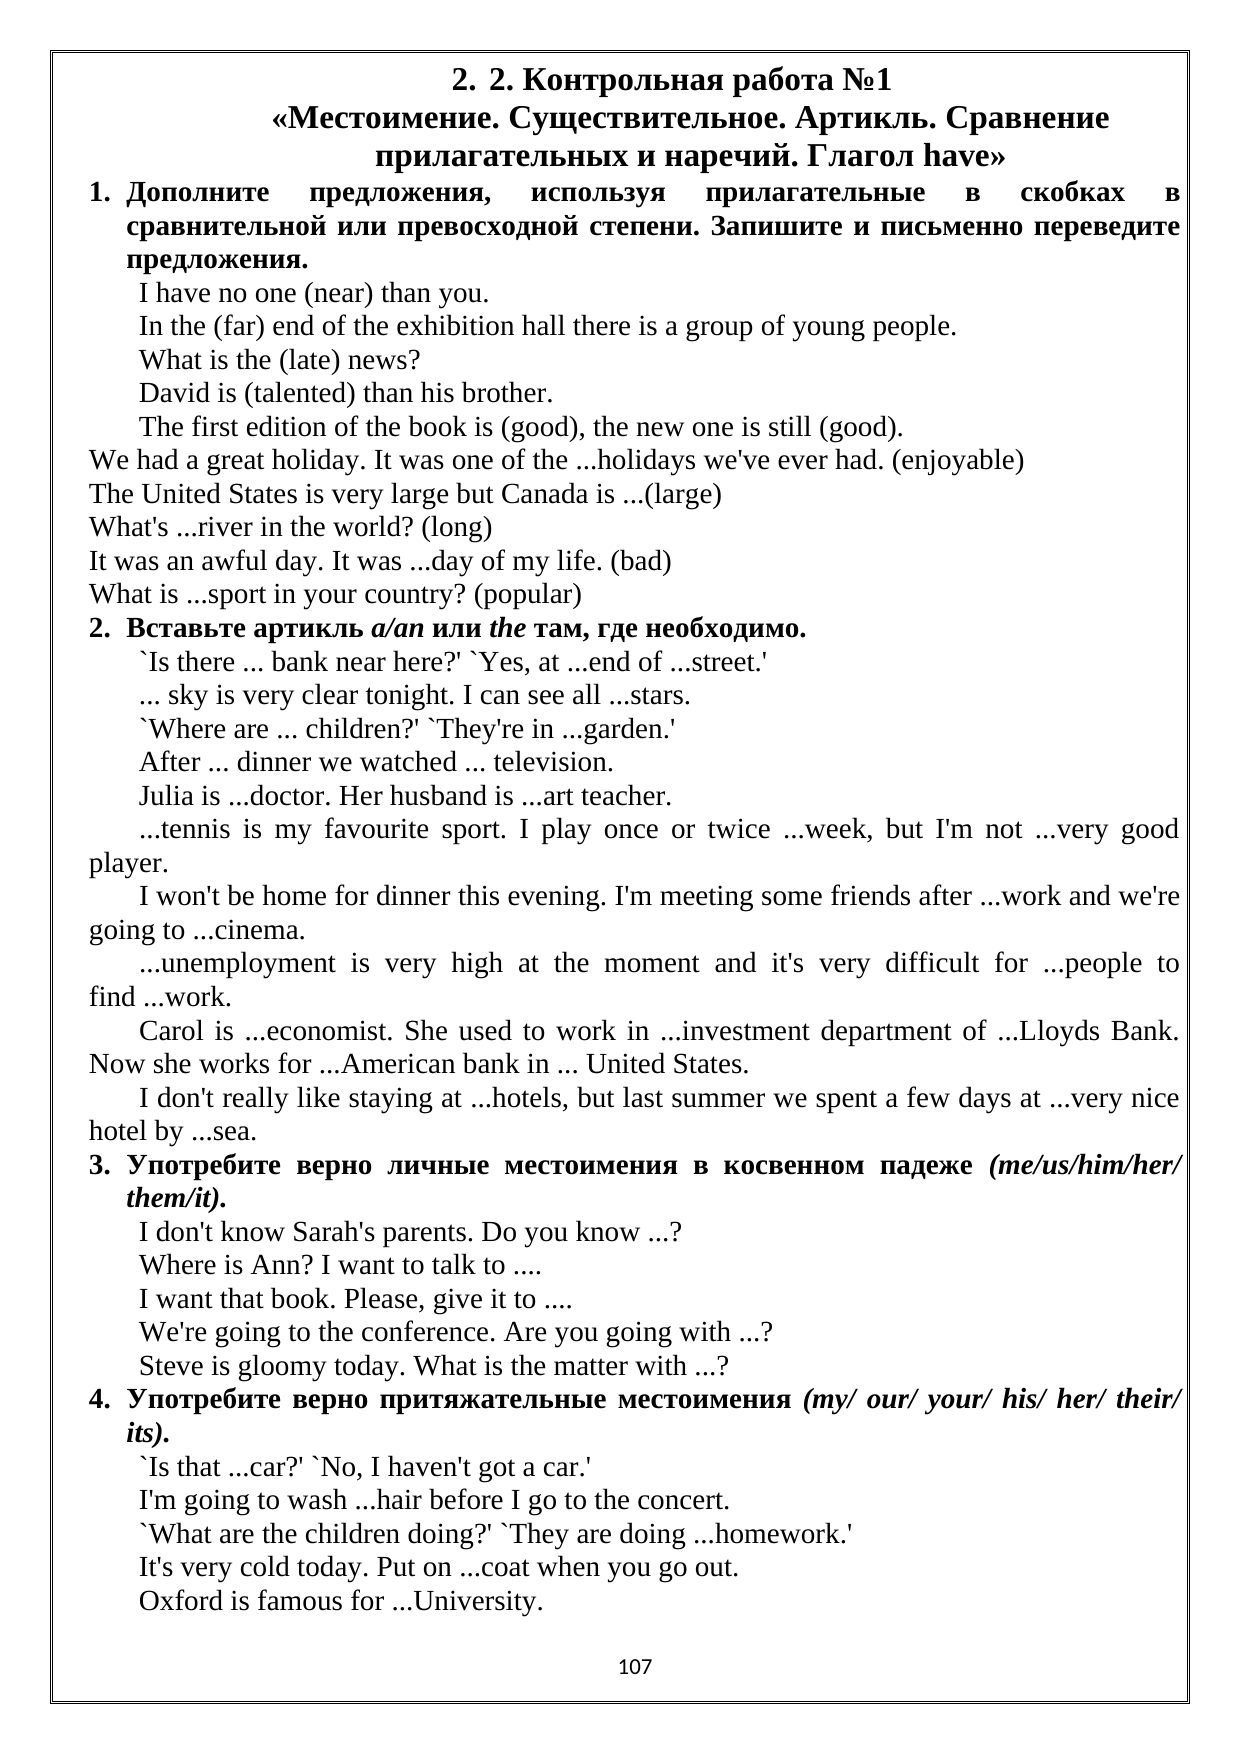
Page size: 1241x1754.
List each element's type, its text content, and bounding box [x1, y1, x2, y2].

text David is (talented) than his brother. [89, 375, 1181, 409]
text In the (far) end of the exhibition hall there is a group of young people. [89, 308, 1181, 342]
text I won't be home for dinner this evening. I'm meeting some friends after ...work and we're going to ...cinema. [89, 878, 1181, 946]
text `Is there ... bank near here?' `Yes, at ...end of ...street.' [89, 644, 1181, 677]
list «Местоимение. Существительное. Артикль. Сравнение прилагательных и наречий. Глагол have» [200, 97, 1181, 174]
text Julia is ...doctor. Her husband is ...art teacher. [89, 778, 1181, 811]
text The United States is very large but Canada is ...(large) [89, 476, 1181, 509]
text What's ...river in the world? (long) [89, 509, 1181, 543]
text Carol is ...economist. She used to work in ...investment department of ...Lloyds Bank. Now she works for ...American bank in ... United States. [89, 1013, 1181, 1080]
text It's very cold today. Put on ...coat when you go out. [89, 1549, 1181, 1583]
text I'm going to wash ...hair before I go to the concert. [89, 1482, 1181, 1516]
text We're going to the conference. Are you going with ...? [89, 1314, 1181, 1348]
list 2. Контрольная работа №1 [162, 59, 1181, 97]
text ...unemployment is very high at the moment and it's very difficult for ...people to find ...work. [89, 946, 1181, 1013]
text After ... dinner we watched ... television. [89, 744, 1181, 778]
text I don't really like staying at ...hotels, but last summer we spent a few days at ...very nice hotel by ...sea. [89, 1080, 1181, 1147]
text What is the (late) news? [89, 342, 1181, 375]
text Where is Ann? I want to talk to .... [89, 1247, 1181, 1281]
list Вставьте артикль a/an или the там, где необходимо. [89, 610, 1181, 644]
text What is ...sport in your country? (popular) [89, 577, 1181, 610]
text The first edition of the book is (good), the new one is still (good). [89, 409, 1181, 442]
text We had a great holiday. It was one of the ...holidays we've ever had. (enjoyable) [89, 442, 1181, 476]
text I want that book. Please, give it to .... [89, 1281, 1181, 1314]
text I don't know Sarah's parents. Do you know ...? [89, 1214, 1181, 1247]
text `Where are ... children?' `They're in ...garden.' [89, 711, 1181, 744]
list Дополните предложения, используя прилагательные в скобках в сравнительной или превосходной степени. Запишите и письменно переведите предложения. [89, 174, 1181, 275]
text ... sky is very clear tonight. I can see all ...stars. [89, 677, 1181, 711]
text `What are the children doing?' `They are doing ...homework.' [89, 1516, 1181, 1549]
text `Is that ...car?' `No, I haven't got a car.' [89, 1449, 1181, 1482]
list Употребите верно личные местоимения в косвенном падеже (me/us/him/her/ them/it). [89, 1147, 1181, 1214]
text Oxford is famous for ...University. [89, 1583, 1181, 1616]
text I have no one (near) than you. [89, 275, 1181, 308]
text Steve is gloomy today. What is the matter with ...? [89, 1348, 1181, 1382]
list Употребите верно притяжательные местоимения (my/ our/ your/ his/ her/ their/ its). [89, 1382, 1181, 1449]
text It was an awful day. It was ...day of my life. (bad) [89, 543, 1181, 577]
text ...tennis is my favourite sport. I play once or twice ...week, but I'm not ...very good player. [89, 811, 1181, 878]
